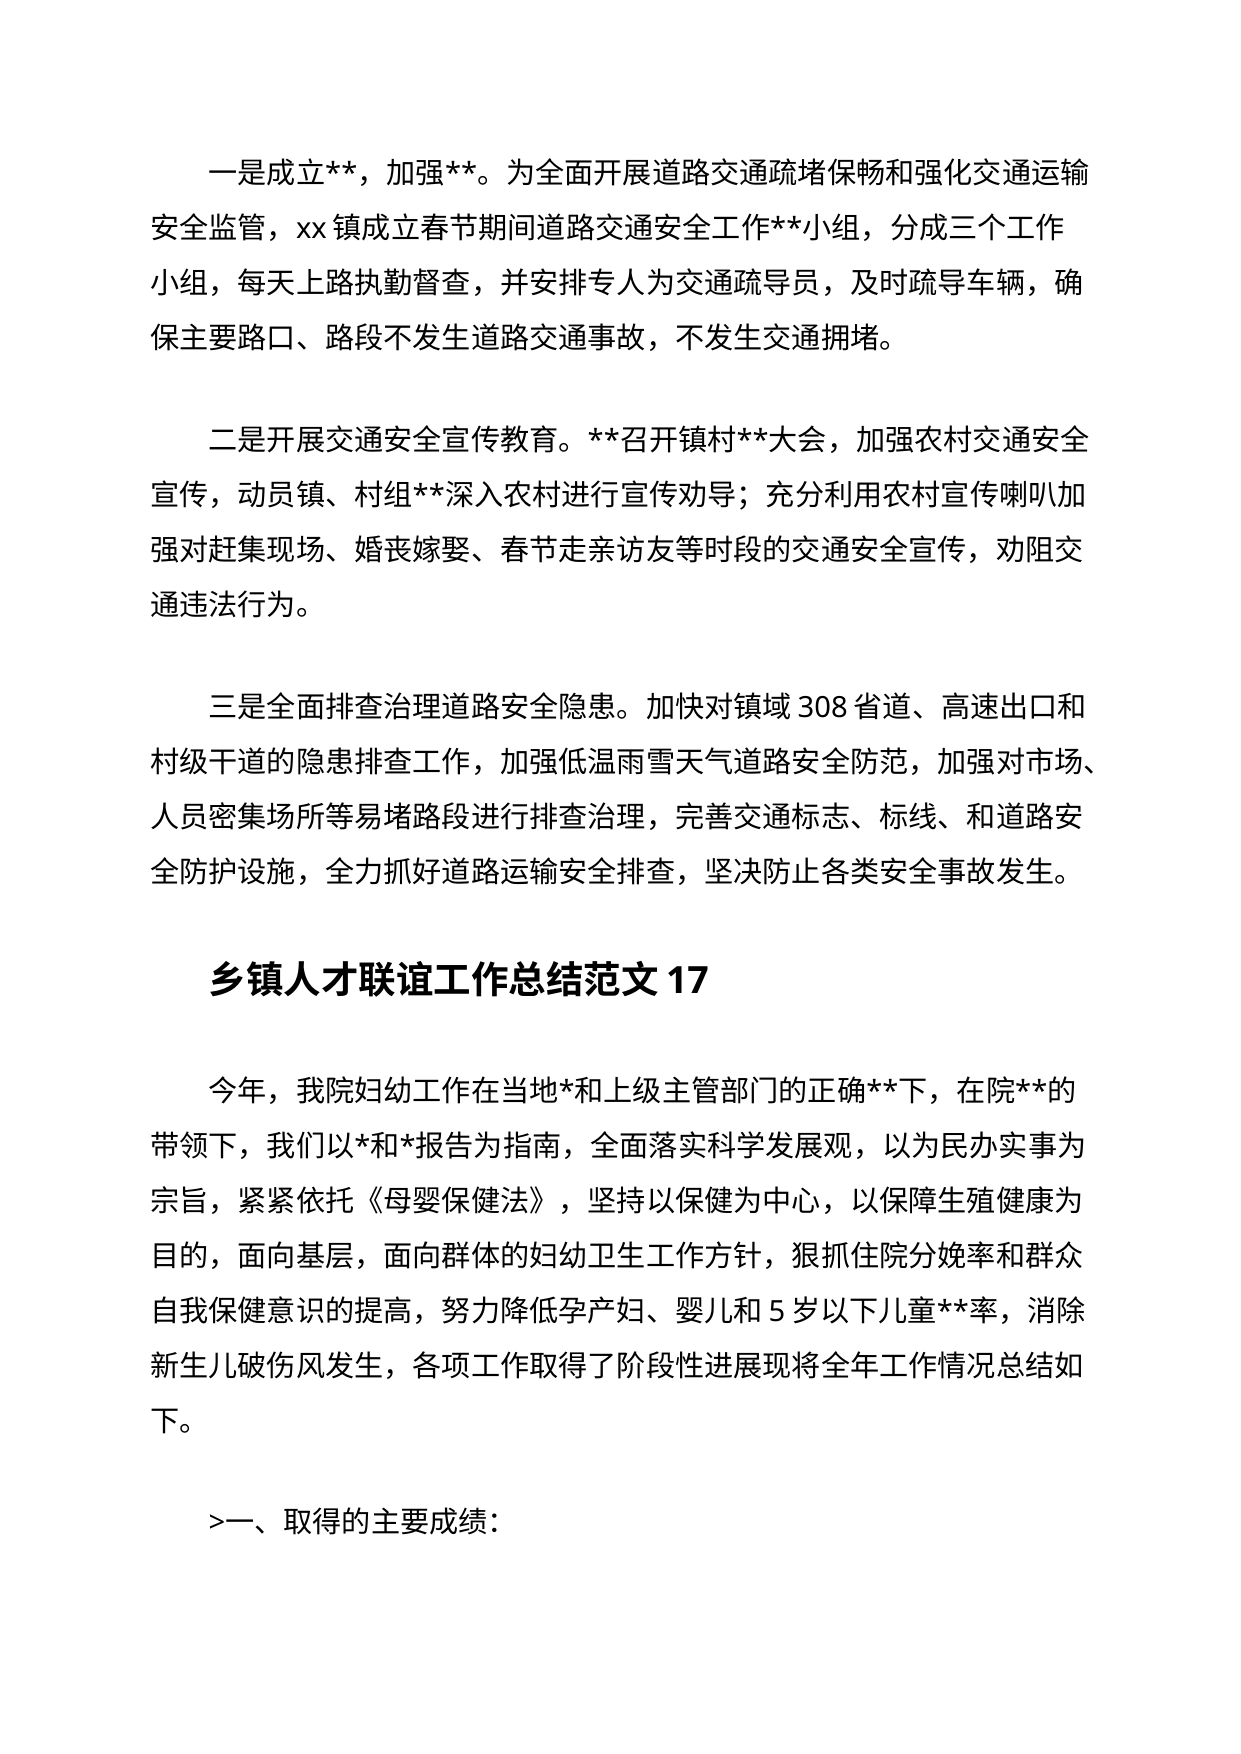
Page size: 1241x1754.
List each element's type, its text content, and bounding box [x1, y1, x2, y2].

text >一、取得的主要成绩： [150, 1499, 1090, 1541]
text 二是开展交通安全宣传教育。**召开镇村**大会，加强农村交通安全宣传，动员镇、村组**深入农村进行宣传劝导；充分利用农村宣传喇叭加强对赶集现场、婚丧嫁娶、春节走亲访友等时段的交通安全宣传，劝阻交通违法行为。 [150, 417, 1090, 624]
text 今年，我院妇幼工作在当地*和上级主管部门的正确**下，在院**的带领下，我们以*和*报告为指南，全面落实科学发展观，以为民办实事为宗旨，紧紧依托《母婴保健法》，坚持以保健为中心，以保障生殖健康为目的，面向基层，面向群体的妇幼卫生工作方针，狠抓住院分娩率和群众自我保健意识的提高，努力降低孕产妇、婴儿和5岁以下儿童**率，消除新生儿破伤风发生，各项工作取得了阶段性进展现将全年工作情况总结如下。 [150, 1067, 1090, 1439]
text 乡镇人才联谊工作总结范文17 [150, 950, 1090, 1004]
text 一是成立**，加强**。为全面开展道路交通疏堵保畅和强化交通运输安全监管，xx镇成立春节期间道路交通安全工作**小组，分成三个工作小组，每天上路执勤督查，并安排专人为交通疏导员，及时疏导车辆，确保主要路口、路段不发生道路交通事故，不发生交通拥堵。 [150, 150, 1090, 357]
text 三是全面排查治理道路安全隐患。加快对镇域308省道、高速出口和村级干道的隐患排查工作，加强低温雨雪天气道路安全防范，加强对市场、人员密集场所等易堵路段进行排查治理，完善交通标志、标线、和道路安全防护设施，全力抓好道路运输安全排查，坚决防止各类安全事故发生。 [150, 683, 1090, 890]
